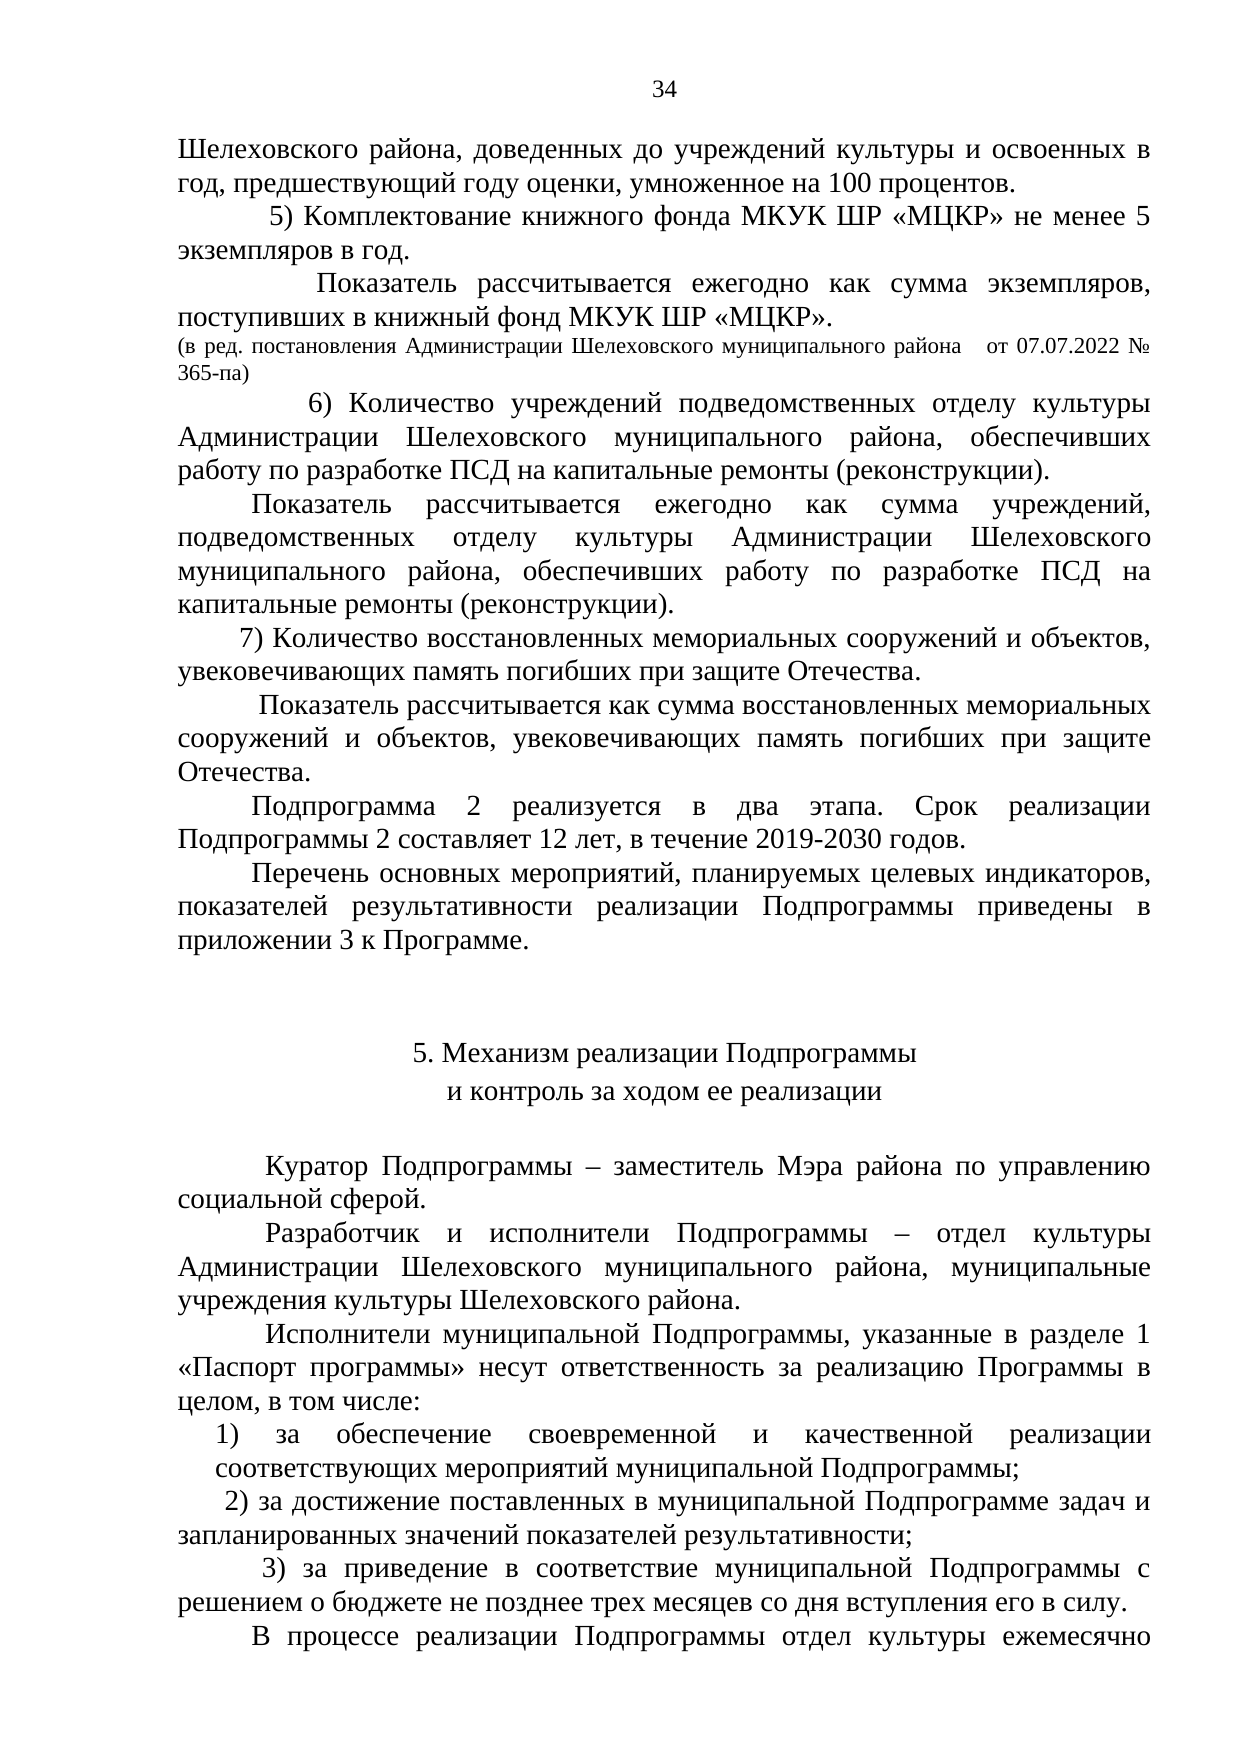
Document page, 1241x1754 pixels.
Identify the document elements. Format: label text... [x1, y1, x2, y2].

text 5) Комплектование книжного фонда МКУК ШР «МЦКР» не менее 5 экземпляров в год. [177, 198, 1152, 265]
text и контроль за ходом ее реализации [177, 1073, 1152, 1106]
text Разработчик и исполнители Подпрограммы – отдел культуры Администрации Шелеховского муниципального района, муниципальные учреждения культуры Шелеховского района. [177, 1215, 1152, 1316]
text 2) за достижение поставленных в муниципальной Подпрограмме задач и запланированных значений показателей результативности; [177, 1483, 1152, 1551]
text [177, 1618, 1152, 1651]
text Показатель рассчитывается ежегодно как сумма экземпляров, поступивших в книжный фонд МКУК ШР «МЦКР». [177, 265, 1152, 332]
text Куратор Подпрограммы – заместитель Мэра района по управлению социальной сферой. [177, 1148, 1152, 1215]
text Перечень основных мероприятий, планируемых целевых индикаторов, показателей результативности реализации Подпрограммы приведены в приложении 3 к Программе. [177, 855, 1152, 955]
text Подпрограмма 2 реализуется в два этапа. Срок реализации Подпрограммы 2 составляет 12 лет, в течение 2019-2030 годов. [177, 788, 1152, 855]
text 7) Количество восстановленных мемориальных сооружений и объектов, увековечивающих память погибших при защите Отечества. [177, 620, 1152, 687]
text Показатель рассчитывается ежегодно как сумма учреждений, подведомственных отделу культуры Администрации Шелеховского муниципального района, обеспечивших работу по разработке ПСД на капитальные ремонты (реконструкции). [177, 486, 1152, 620]
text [177, 131, 1152, 198]
text 1) за обеспечение своевременной и качественной реализации соответствующих мероприятий муниципальной Подпрограммы; [215, 1416, 1152, 1483]
text (в ред. постановления Администрации Шелеховского муниципального района от 07.07.2022 № 365-па) [177, 332, 1152, 385]
text 5. Механизм реализации Подпрограммы [177, 1035, 1152, 1068]
text Показатель рассчитывается как сумма восстановленных мемориальных сооружений и объектов, увековечивающих память погибших при защите Отечества. [177, 687, 1152, 788]
text 6) Количество учреждений подведомственных отделу культуры Администрации Шелеховского муниципального района, обеспечивших работу по разработке ПСД на капитальные ремонты (реконструкции). [177, 385, 1152, 486]
text 3) за приведение в соответствие муниципальной Подпрограммы с решением о бюджете не позднее трех месяцев со дня вступления его в силу. [177, 1551, 1152, 1618]
text Исполнители муниципальной Подпрограммы, указанные в разделе 1 «Паспорт программы» несут ответственность за реализацию Программы в целом, в том числе: [177, 1316, 1152, 1416]
